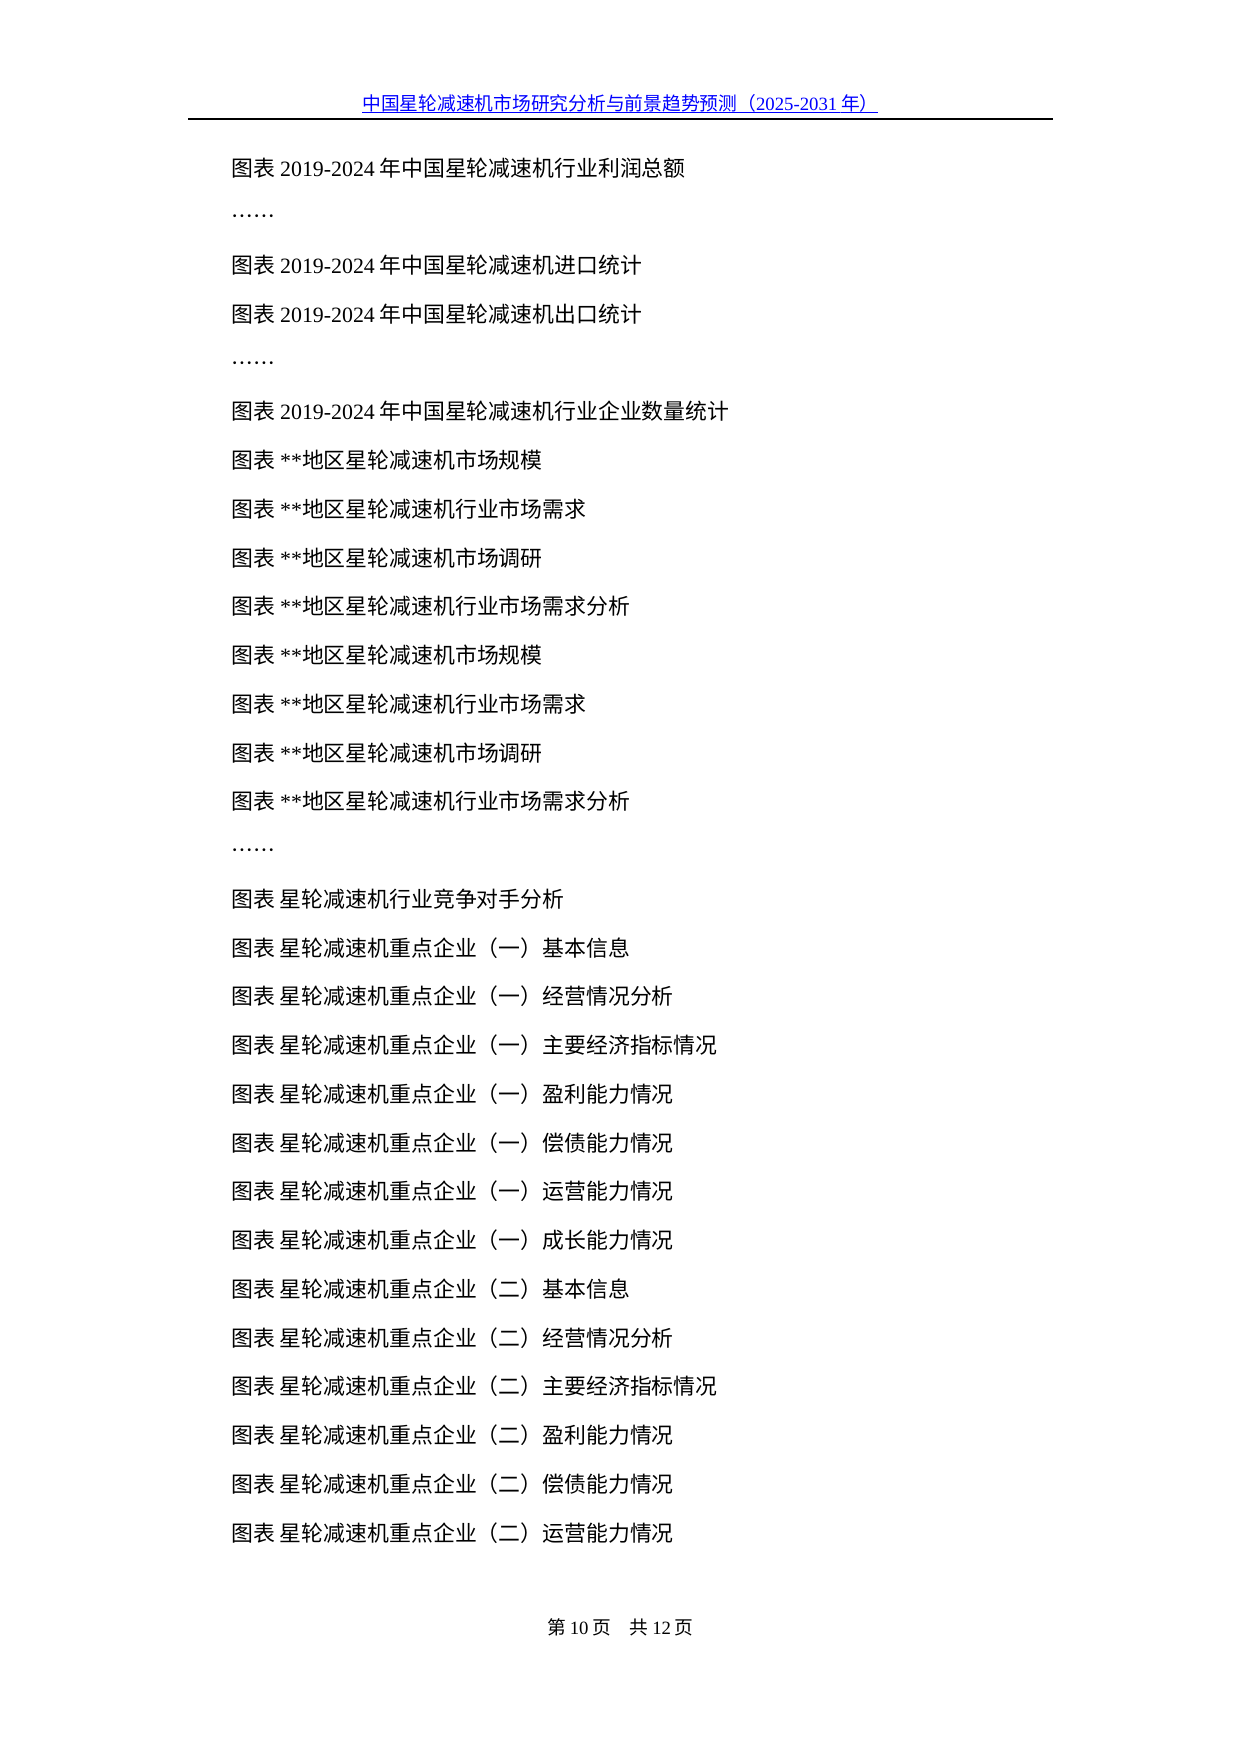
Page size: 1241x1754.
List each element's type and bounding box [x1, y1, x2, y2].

text [187, 150, 1053, 1548]
